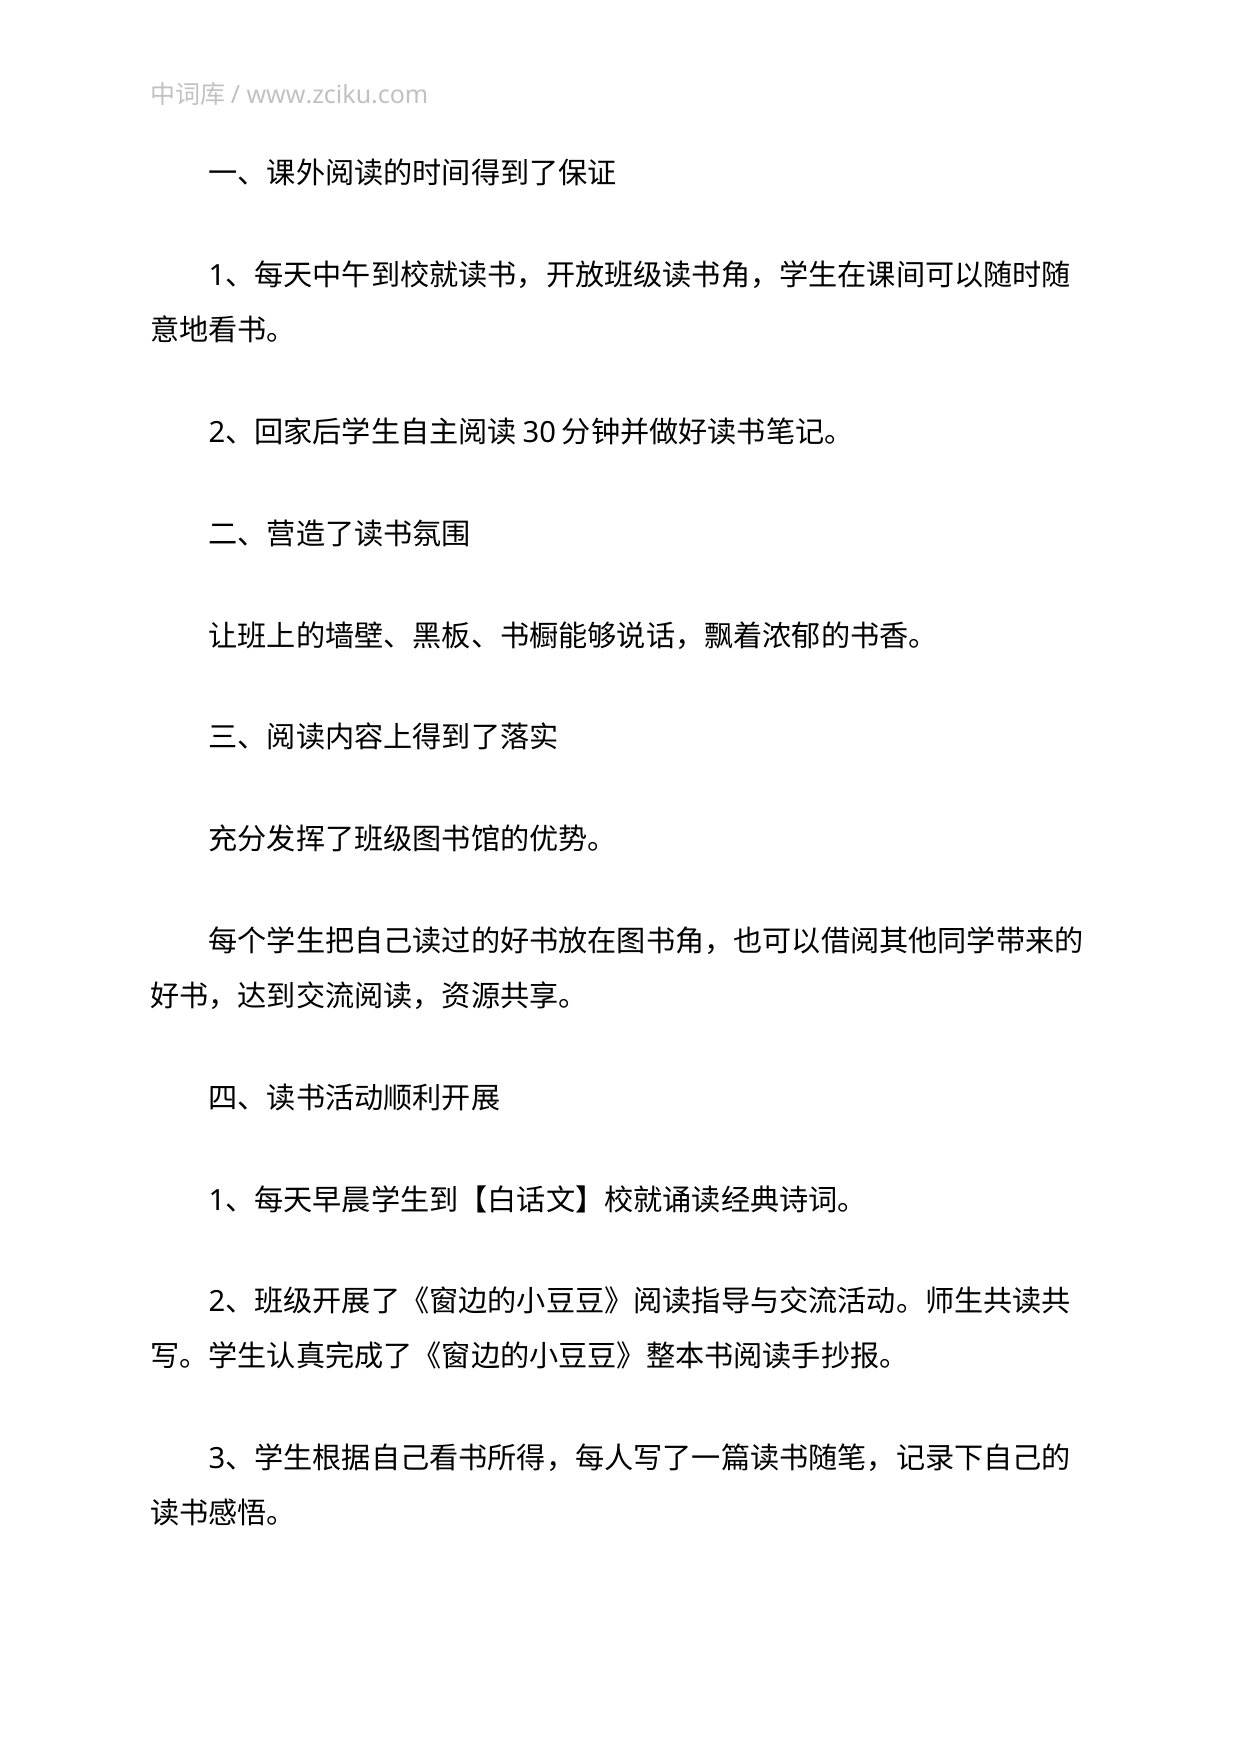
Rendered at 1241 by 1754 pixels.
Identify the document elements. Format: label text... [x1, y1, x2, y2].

text 1、每天中午到校就读书，开放班级读书角，学生在课间可以随时随意地看书。 [150, 252, 1090, 349]
text 四、读书活动顺利开展 [150, 1074, 1090, 1117]
text 每个学生把自己读过的好书放在图书角，也可以借阅其他同学带来的好书，达到交流阅读，资源共享。 [150, 918, 1090, 1015]
text 2、回家后学生自主阅读30分钟并做好读书笔记。 [150, 408, 1090, 451]
text 1、每天早晨学生到【白话文】校就诵读经典诗词。 [150, 1176, 1090, 1218]
text 2、班级开展了《窗边的小豆豆》阅读指导与交流活动。师生共读共写。学生认真完成了《窗边的小豆豆》整本书阅读手抄报。 [150, 1278, 1090, 1375]
text 三、阅读内容上得到了落实 [150, 714, 1090, 756]
text 一、课外阅读的时间得到了保证 [150, 150, 1090, 192]
text 3、学生根据自己看书所得，每人写了一篇读书随笔，记录下自己的读书感悟。 [150, 1435, 1090, 1532]
text 让班上的墙壁、黑板、书橱能够说话，飘着浓郁的书香。 [150, 612, 1090, 654]
text 二、营造了读书氛围 [150, 511, 1090, 553]
text 充分发挥了班级图书馆的优势。 [150, 816, 1090, 858]
